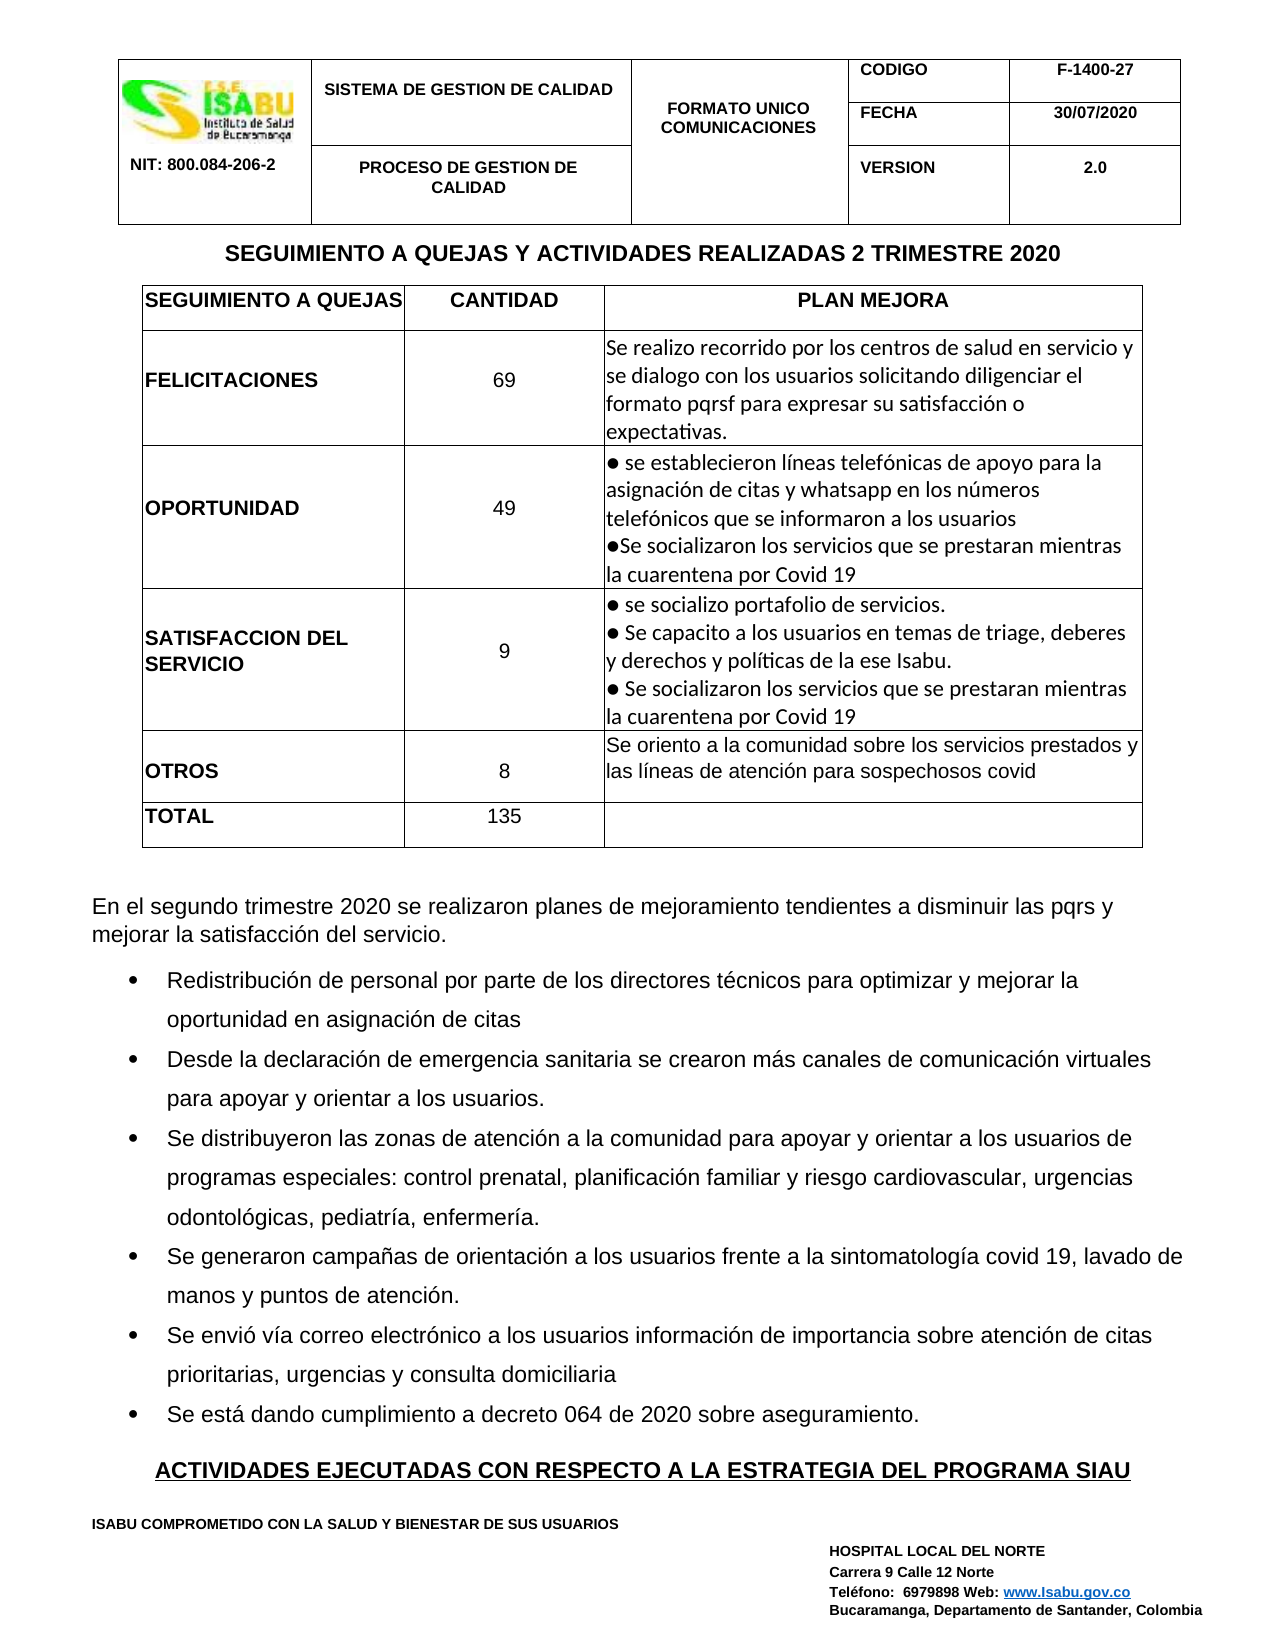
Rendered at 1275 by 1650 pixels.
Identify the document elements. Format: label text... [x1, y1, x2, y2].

text En el segundo trimestre 2020 se realizaron planes de mejoramiento tendientes a disminuir las pqrs y mejorar la satisfacción del servicio. [92, 893, 1194, 948]
table_cell ● se establecieron líneas telefónicas de apoyo para la asignación de citas y whatsapp en los números telefónicos que se informaron a los usuarios ●Se socializaron los servicios que se prestaran mientras la cuarentena por Covid 19 [605, 446, 1142, 588]
table_cell TOTAL [143, 803, 404, 847]
table_header PLAN MEJORA [605, 286, 1142, 330]
table_cell Se realizo recorrido por los centros de salud en servicio y se dialogo con los usuarios solicitando diligenciar el formato pqrsf para expresar su satisfacción o expectativas. [605, 331, 1142, 445]
table_cell 49 [405, 446, 604, 588]
table_cell 8 [405, 731, 604, 802]
table_cell SATISFACCION DEL SERVICIO [143, 589, 404, 730]
table_cell OPORTUNIDAD [143, 446, 404, 588]
table_header CANTIDAD [405, 286, 604, 330]
table_cell OTROS [143, 731, 404, 802]
table_cell FELICITACIONES [143, 331, 404, 445]
table_cell ● se socializo portafolio de servicios. ● Se capacito a los usuarios en temas de triage, deberes y derechos y políticas de la ese Isabu. ● Se socializaron los servicios que se prestaran mientras la cuarentena por Covid 19 [605, 589, 1142, 730]
table_cell Se oriento a la comunidad sobre los servicios prestados y las líneas de atención para sospechosos covid [605, 731, 1142, 802]
table_cell 69 [405, 331, 604, 445]
table_cell [605, 803, 1142, 847]
list Se distribuyeron las zonas de atención a la comunidad para apoyar y orientar a los usuarios de programas especiales: control prenatal, planificación familiar y riesgo cardiovascular, urgencias odontológicas, pediatría, enfermería. [129, 1124, 1194, 1230]
table_cell 9 [405, 589, 604, 730]
picture [122, 80, 294, 144]
list Se está dando cumplimiento a decreto 064 de 2020 sobre aseguramiento. [129, 1401, 1194, 1427]
table_cell 135 [405, 803, 604, 847]
list Desde la declaración de emergencia sanitaria se crearon más canales de comunicación virtuales para apoyar y orientar a los usuarios. [129, 1046, 1194, 1111]
text SEGUIMIENTO A QUEJAS Y ACTIVIDADES REALIZADAS 2 TRIMESTRE 2020 [92, 240, 1194, 266]
list Redistribución de personal por parte de los directores técnicos para optimizar y mejorar la oportunidad en asignación de citas [129, 967, 1194, 1032]
text ACTIVIDADES EJECUTADAS CON RESPECTO A LA ESTRATEGIA DEL PROGRAMA SIAU [92, 1457, 1194, 1483]
list Se generaron campañas de orientación a los usuarios frente a la sintomatología covid 19, lavado de manos y puntos de atención. [129, 1243, 1194, 1309]
list Se envió vía correo electrónico a los usuarios información de importancia sobre atención de citas prioritarias, urgencias y consulta domiciliaria [129, 1322, 1194, 1388]
table_header SEGUIMIENTO A QUEJAS [143, 286, 404, 330]
